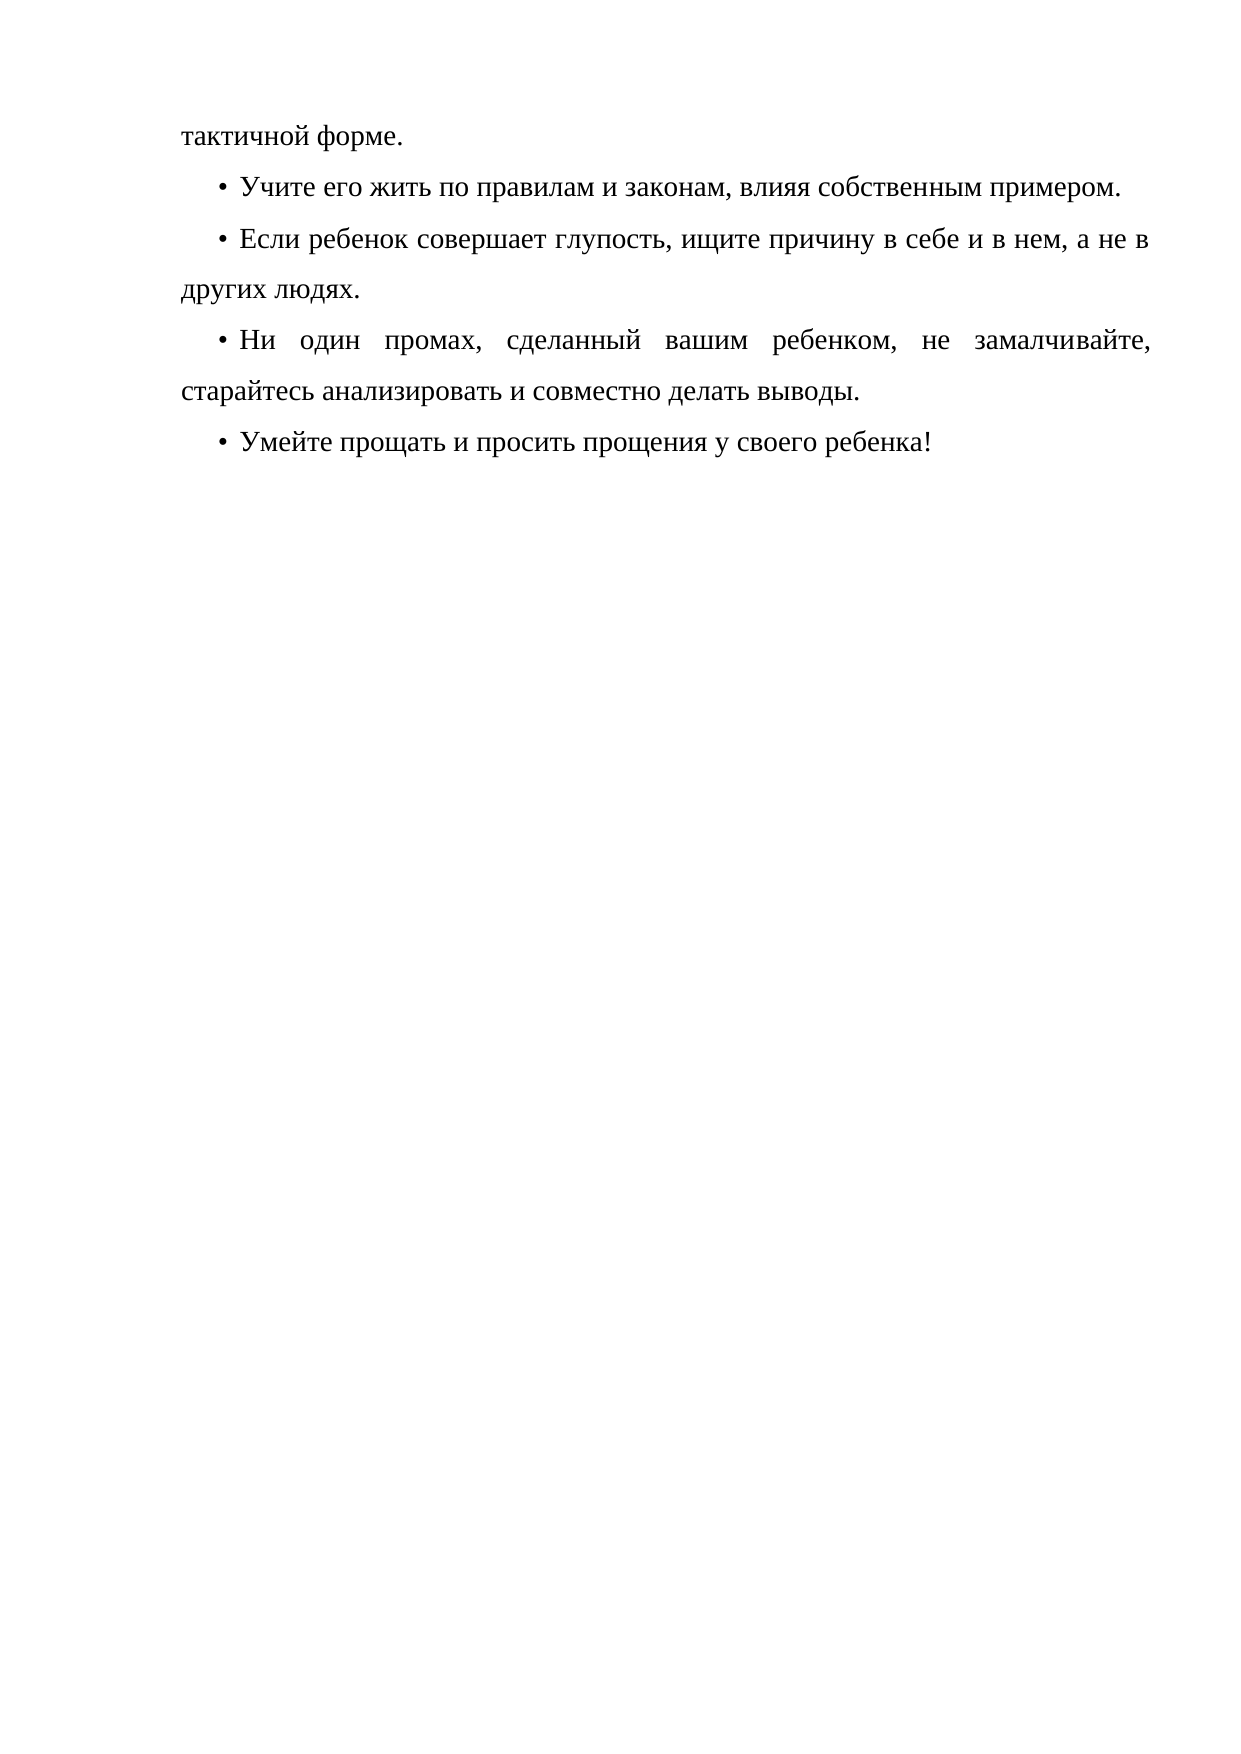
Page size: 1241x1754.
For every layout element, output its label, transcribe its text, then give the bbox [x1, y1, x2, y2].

list Ни один промах, сделанный вашим ребенком, не замалчивайте, старайтесь анализировать и совместно делать выводы. [181, 322, 1151, 406]
list Если ребенок совершает глупость, ищите причину в себе и в нем, а не в других людях. [181, 221, 1151, 305]
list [181, 118, 1152, 152]
list Учите его жить по правилам и законам, влияя собственным примером. [181, 169, 1152, 203]
list Умейте прощать и просить прощения у своего ребенка! [218, 424, 1152, 458]
